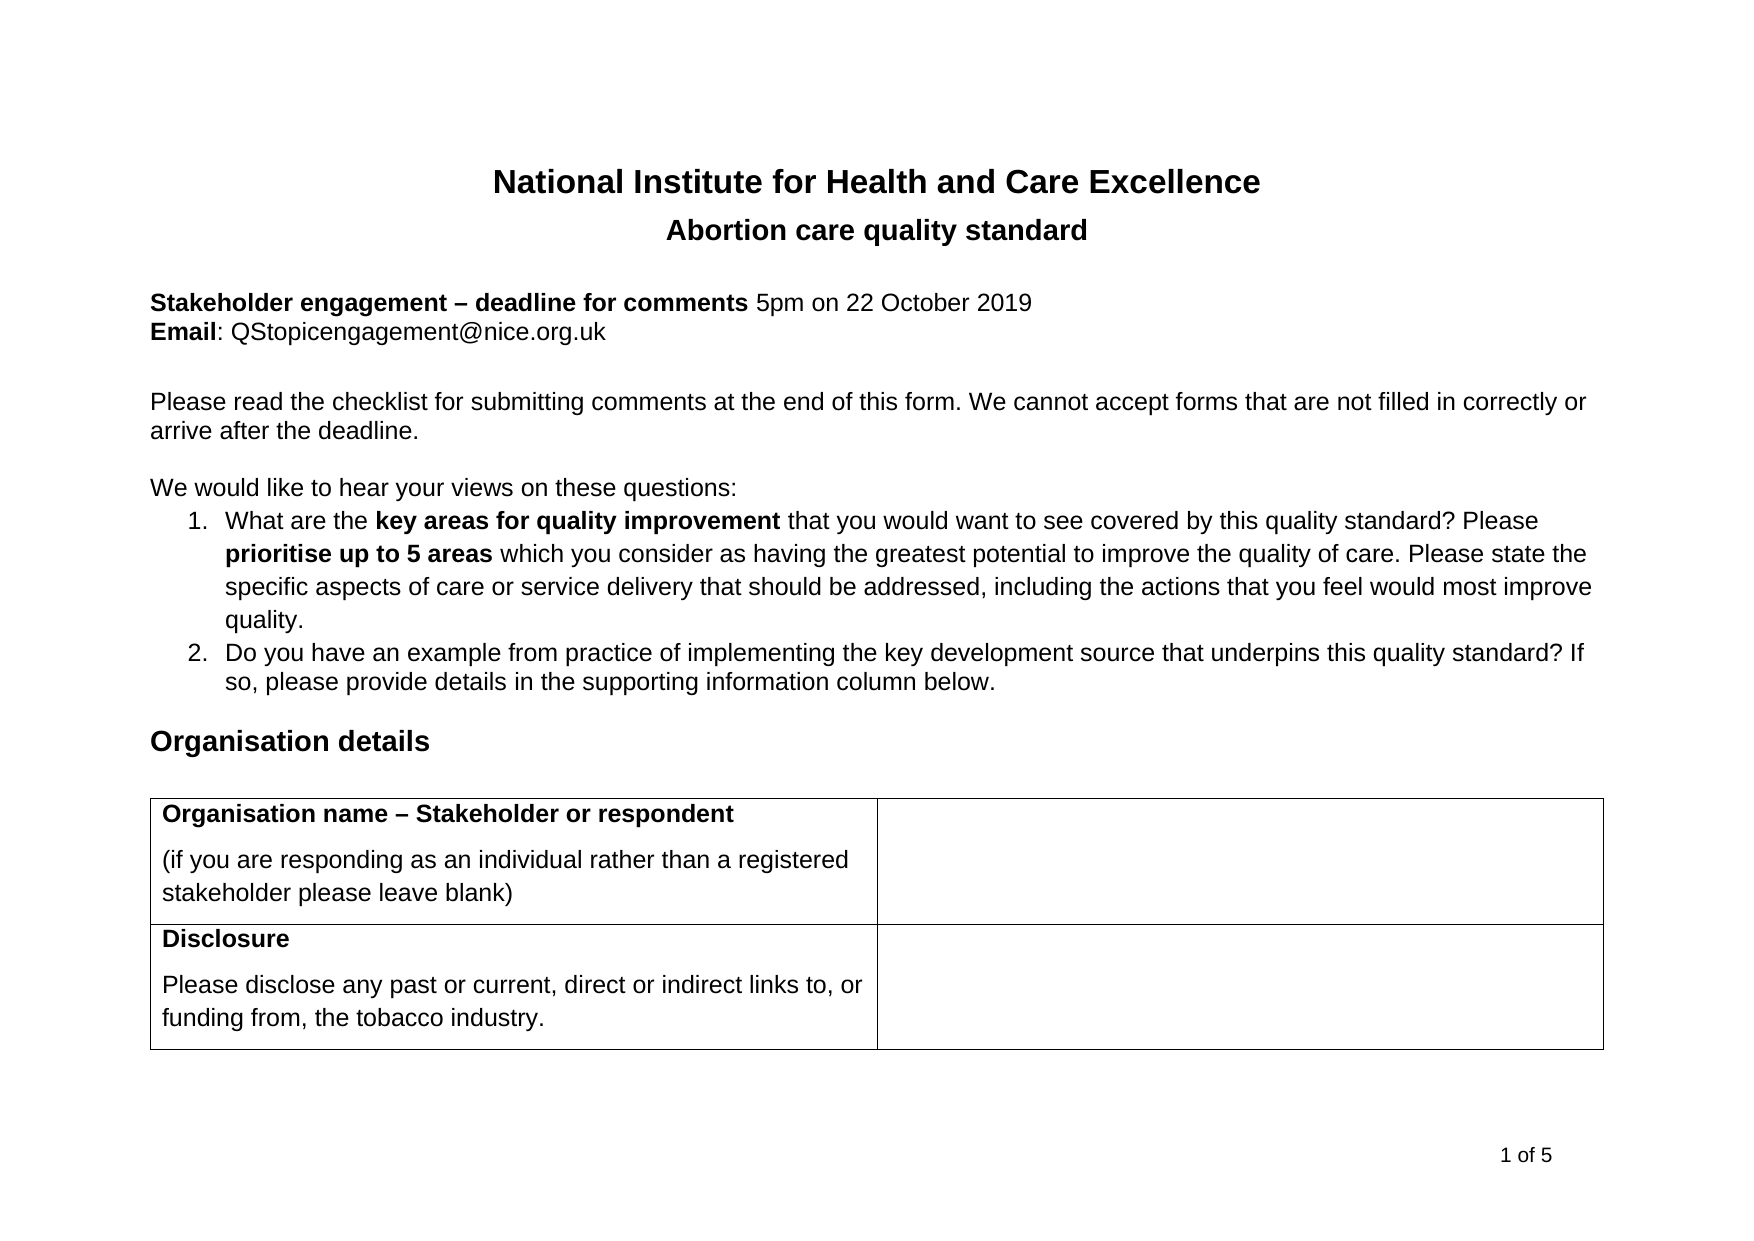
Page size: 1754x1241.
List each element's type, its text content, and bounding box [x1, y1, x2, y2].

subtitle Organisation details [150, 723, 1604, 757]
text Please read the checklist for submitting comments at the end of this form. We cannot accept forms that are not filled in correctly or arrive after the deadline. [150, 387, 1604, 444]
table_header Organisation name – Stakeholder or respondent (if you are responding as an individual rather than a registered stakeholder please leave blank) [151, 799, 877, 923]
list What are the key areas for quality improvement that you would want to see covered by this quality standard? Please prioritise up to 5 areas which you consider as having the greatest potential to improve the quality of care. Please state the specific aspects of care or service delivery that should be addressed, including the actions that you feel would most improve quality. [187, 506, 1604, 634]
text We would like to hear your views on these questions: [150, 473, 1604, 502]
table_cell Disclosure Please disclose any past or current, direct or indirect links to, or funding from, the tobacco industry. [151, 925, 877, 1048]
table_header [878, 799, 1603, 923]
title National Institute for Health and Care Excellence [150, 162, 1604, 201]
text Stakeholder engagement – deadline for comments 5pm on 22 October 2019 [150, 288, 1604, 317]
text Email: QStopicengagement@nice.org.uk [150, 317, 1604, 346]
table_cell [878, 925, 1603, 1048]
subtitle Abortion care quality standard [150, 213, 1604, 247]
list Do you have an example from practice of implementing the key development source that underpins this quality standard? If so, please provide details in the supporting information column below. [187, 638, 1604, 696]
